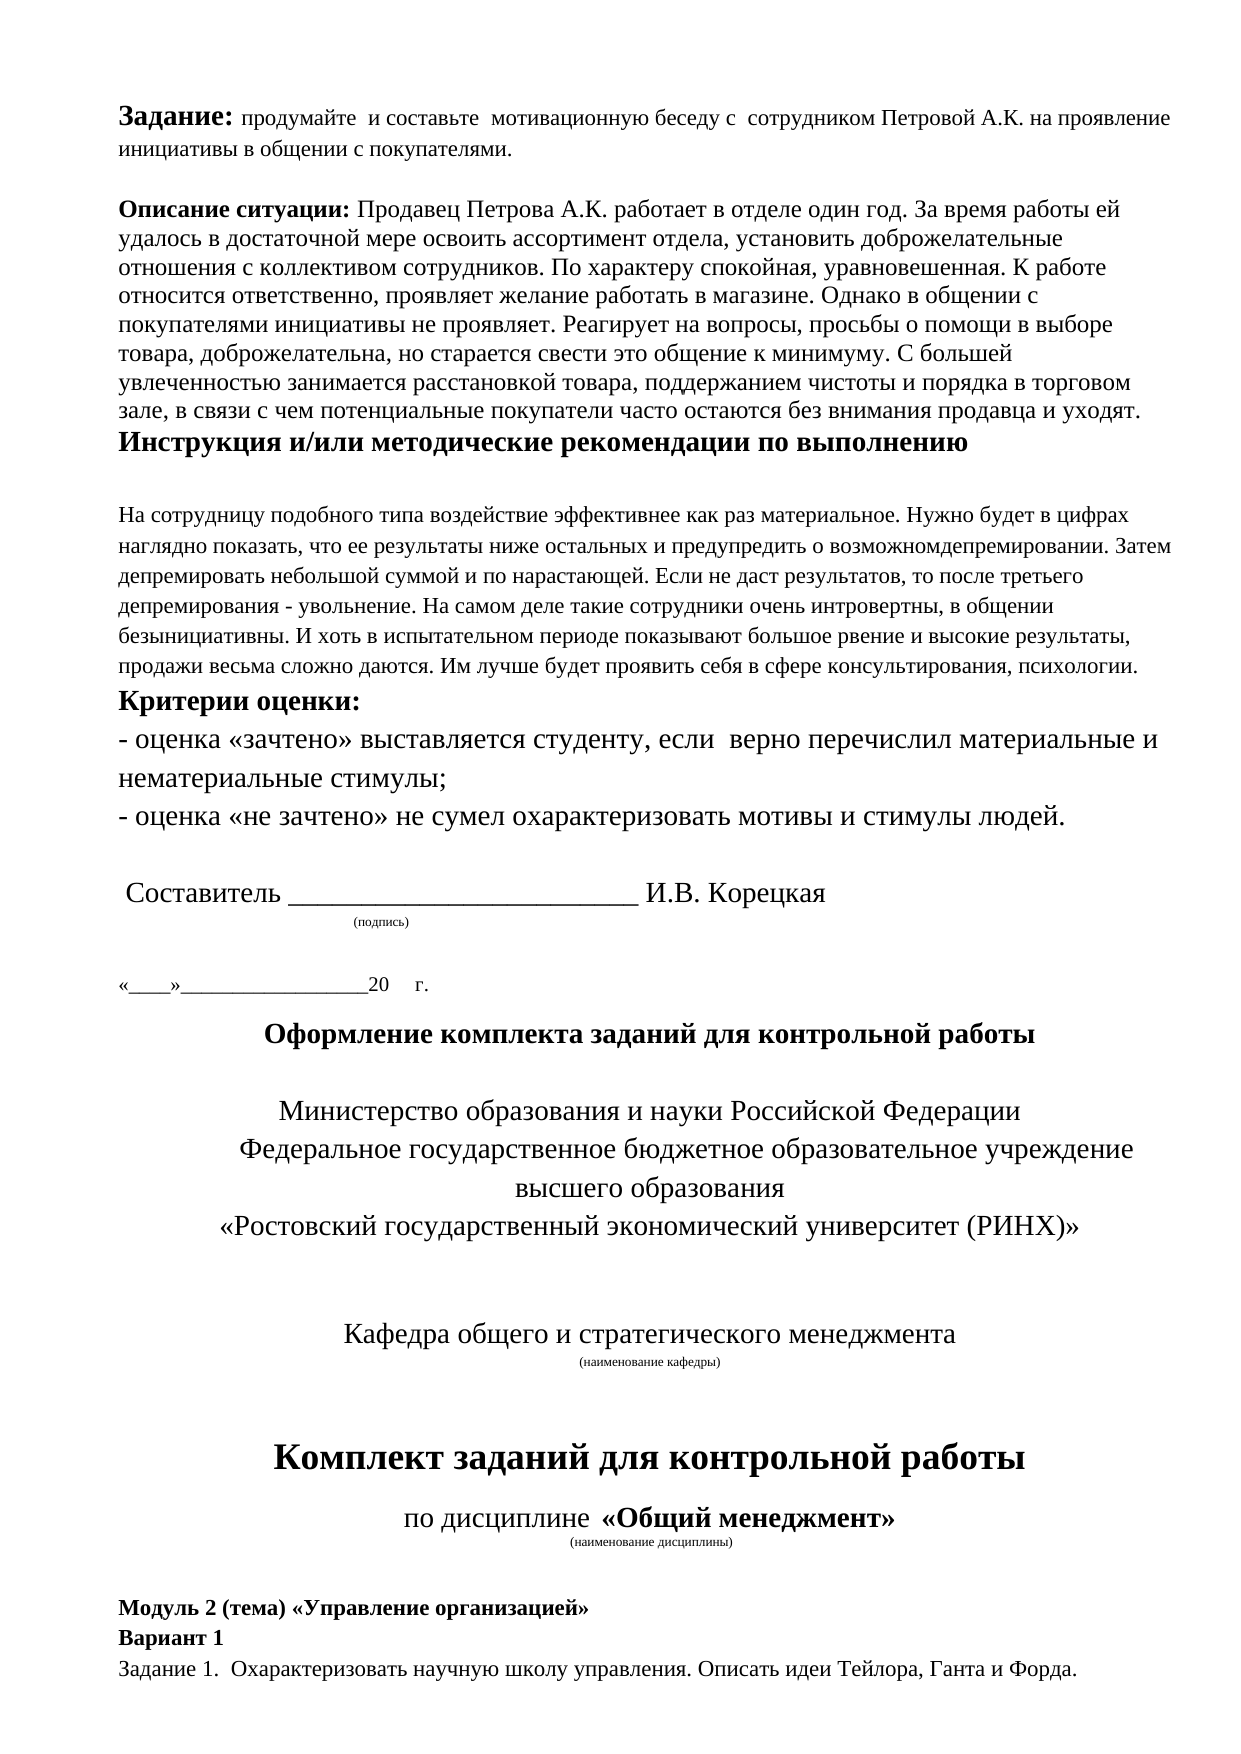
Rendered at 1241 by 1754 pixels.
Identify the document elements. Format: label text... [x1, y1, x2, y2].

text На сотрудницу подобного типа воздействие эффективнее как раз материальное. Нужно будет в цифрах наглядно показать, что ее результаты ниже остальных и предупредить о возможномдепремировании. Затем депремировать небольшой суммой и по нарастающей. Если не даст результатов, то после третьего депремирования - увольнение. На самом деле такие сотрудники очень интровертны, в общении безынициативны. И хоть в испытательном периоде показывают большое рвение и высокие результаты, продажи весьма сложно даются. Им лучше будет проявить себя в сфере консультирования, психологии. [118, 501, 1181, 679]
text - оценка «зачтено» выставляется студенту, если верно перечислил материальные и нематериальные стимулы; [118, 721, 1181, 793]
text (наименование кафедры) [118, 1354, 1181, 1381]
text Задание 1. Охарактеризовать научную школу управления. Описать идеи Тейлора, Ганта и Форда. [118, 1654, 1181, 1681]
text (подпись) [118, 914, 1181, 940]
text Комплект заданий для контрольной работы [118, 1434, 1181, 1477]
text Кафедра общего и стратегического менеджмента [118, 1316, 1181, 1349]
text Вариант 1 [118, 1624, 1181, 1651]
text Критерии оценки: [118, 683, 1181, 716]
text «Ростовский государственный экономический университет (РИНХ)» [118, 1208, 1181, 1242]
text Описание ситуации: Продавец Петрова А.К. работает в отделе один год. За время работы ей удалось в достаточной мере освоить ассортимент отдела, установить доброжелательные отношения с коллективом сотрудников. По характеру спокойная, уравновешенная. К работе относится ответственно, проявляет желание работать в магазине. Однако в общении с покупателями инициативы не проявляет. Реагирует на вопросы, просьбы о помощи в выборе товара, доброжелательна, но старается свести это общение к минимуму. С большей увлеченностью занимается расстановкой товара, поддержанием чистоты и порядка в торговом зале, в связи с чем потенциальные покупатели часто остаются без внимания продавца и уходят. [118, 194, 1181, 424]
text «____»__________________20 г. [118, 972, 1181, 996]
text Министерство образования и науки Российской Федерации [118, 1093, 1181, 1126]
text (наименование дисциплины) [118, 1534, 1181, 1560]
text Составитель ________________________ И.В. Корецкая [118, 875, 1181, 909]
text Федеральное государственное бюджетное образовательное учреждение высшего образования [118, 1131, 1181, 1203]
text Модуль 2 (тема) «Управление организацией» [118, 1594, 1181, 1621]
text Задание: продумайте и составьте мотивационную беседу с сотрудником Петровой А.К. на проявление инициативы в общении с покупателями. [118, 98, 1181, 161]
text Оформление комплекта заданий для контрольной работы [118, 1016, 1181, 1049]
text - оценка «не зачтено» не сумел охарактеризовать мотивы и стимулы людей. [118, 798, 1181, 832]
text Инструкция и/или методические рекомендации по выполнению [118, 424, 1181, 458]
text по дисциплине «Общий менеджмент» [118, 1500, 1181, 1534]
